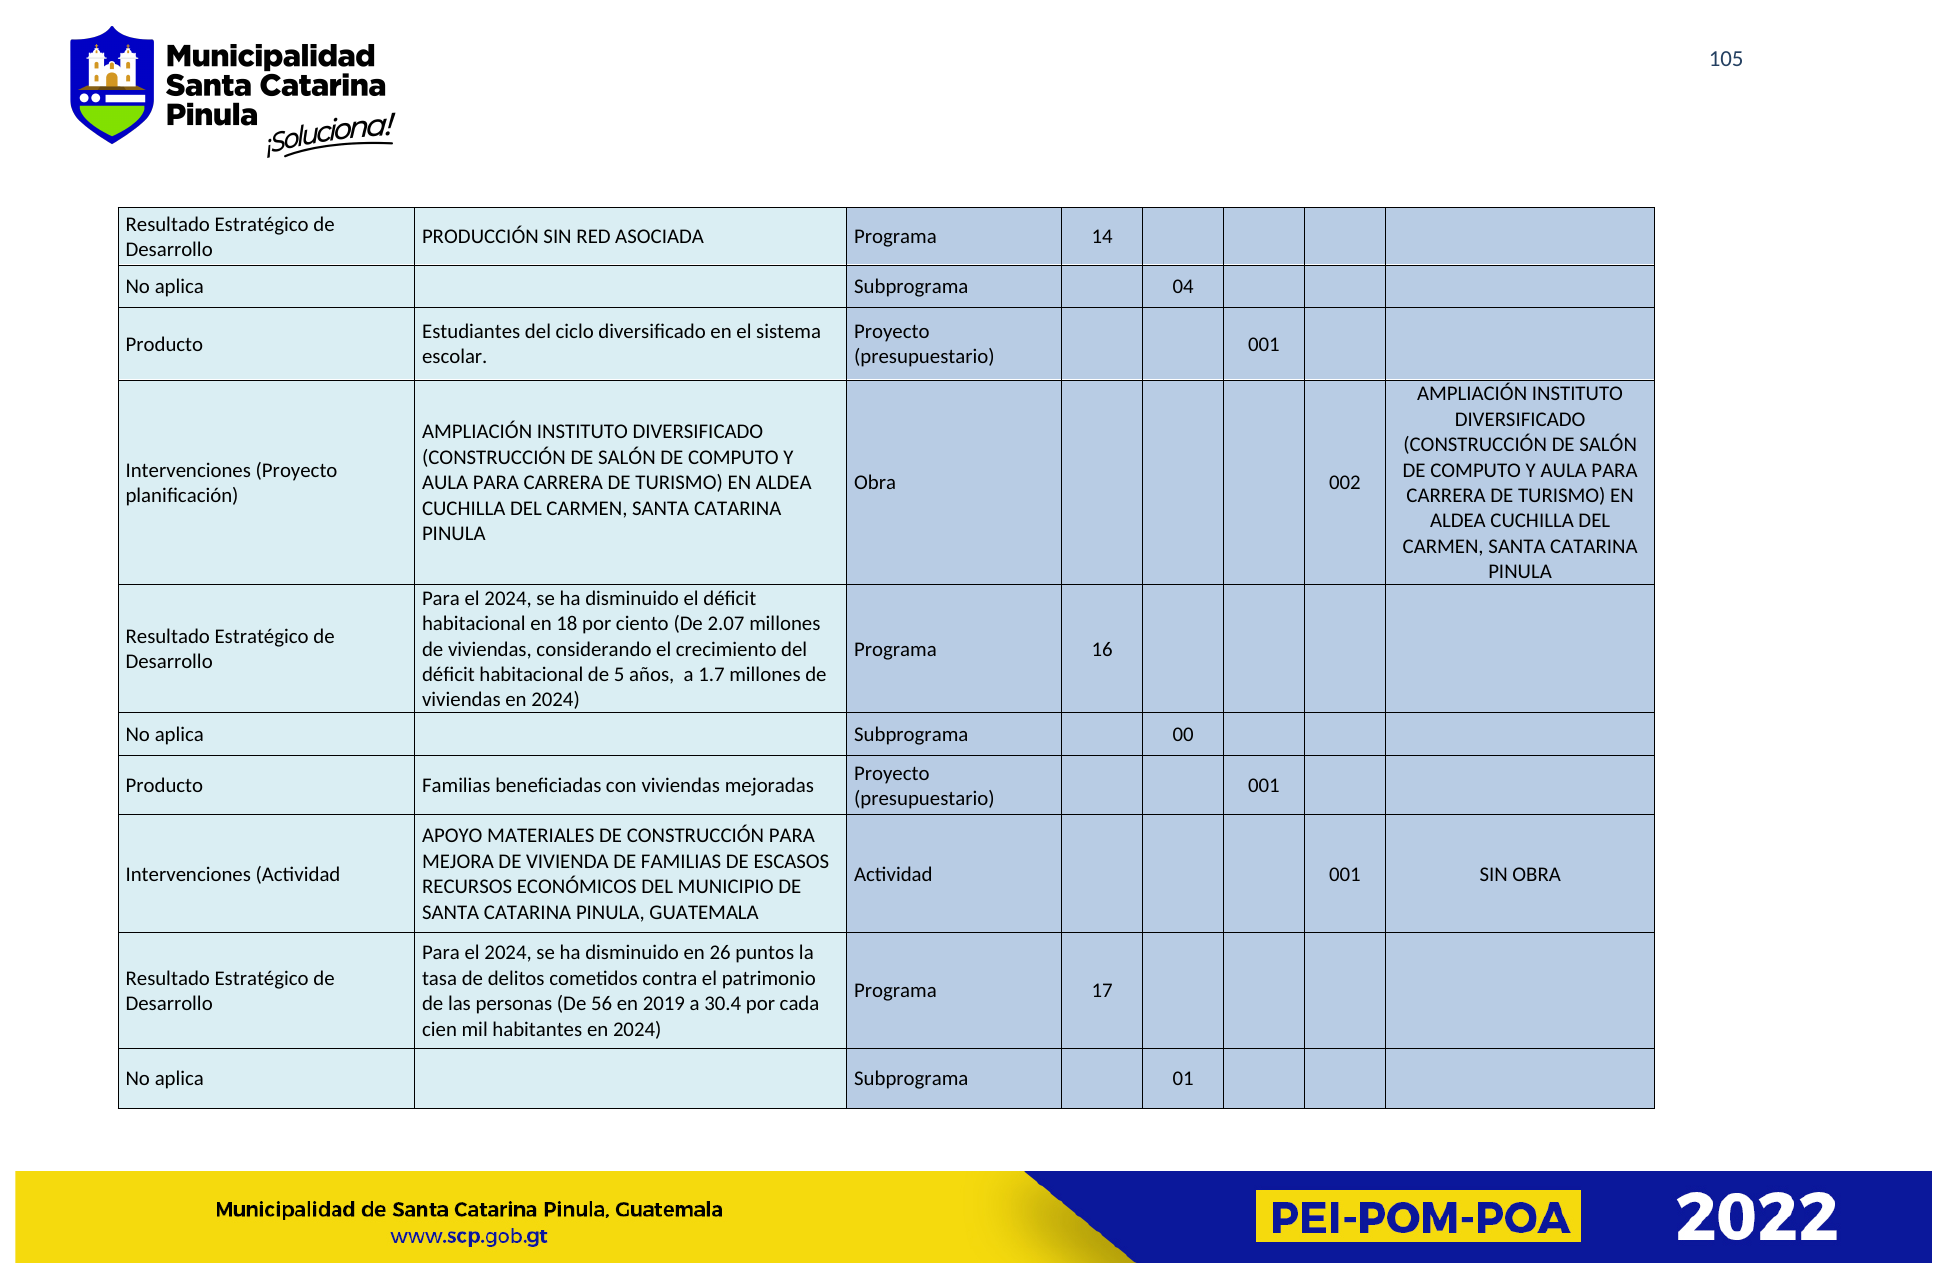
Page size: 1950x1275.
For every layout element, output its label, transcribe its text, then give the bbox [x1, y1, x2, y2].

table_cell [1143, 933, 1223, 1048]
table_cell Para el 2024, se ha disminuido en 26 puntos la tasa de delitos cometidos contra el patrimonio de las personas (De 56 en 2019 a 30.4 por cada cien mil habitantes en 2024) [415, 933, 846, 1048]
table_cell [1143, 308, 1223, 379]
table_cell [1224, 381, 1304, 584]
table_cell [1305, 713, 1385, 755]
table_cell [1386, 756, 1654, 814]
table_cell Programa [847, 933, 1061, 1048]
table_cell [1224, 933, 1304, 1048]
table_cell [1143, 756, 1223, 814]
table_cell [1386, 308, 1654, 379]
table_cell [1386, 208, 1654, 264]
table_cell PRODUCCIÓN SIN RED ASOCIADA [415, 208, 846, 264]
table_cell No aplica [119, 266, 414, 307]
table_cell [1224, 585, 1304, 712]
table_cell [1224, 713, 1304, 755]
table_cell [1305, 266, 1385, 307]
table_cell [1062, 756, 1142, 814]
table_cell Para el 2024, se ha disminuido el déficit habitacional en 18 por ciento (De 2.07 millones de viviendas, considerando el crecimiento del déficit habitacional de 5 años, a 1.7 millones de viviendas en 2024) [415, 585, 846, 712]
table_cell Programa [847, 208, 1061, 264]
table_cell Estudiantes del ciclo diversificado en el sistema escolar. [415, 308, 846, 379]
table_cell 001 [1224, 308, 1304, 379]
table_cell 002 [1305, 381, 1385, 584]
table_cell [415, 713, 846, 755]
table_cell Subprograma [847, 266, 1061, 307]
table_cell [1305, 208, 1385, 264]
table_cell Producto [119, 308, 414, 379]
table_cell AMPLIACIÓN INSTITUTO DIVERSIFICADO (CONSTRUCCIÓN DE SALÓN DE COMPUTO Y AULA PARA CARRERA DE TURISMO) EN ALDEA CUCHILLA DEL CARMEN, SANTA CATARINA PINULA [415, 381, 846, 584]
table_cell [1062, 266, 1142, 307]
table_cell [1062, 1049, 1142, 1108]
table_cell [1224, 1049, 1304, 1108]
table_cell [1305, 756, 1385, 814]
table_cell 00 [1143, 713, 1223, 755]
table_cell [1062, 713, 1142, 755]
table_cell Subprograma [847, 1049, 1061, 1108]
table_cell APOYO MATERIALES DE CONSTRUCCIÓN PARA MEJORA DE VIVIENDA DE FAMILIAS DE ESCASOS RECURSOS ECONÓMICOS DEL MUNICIPIO DE SANTA CATARINA PINULA, GUATEMALA [415, 815, 846, 932]
table_cell 001 [1224, 756, 1304, 814]
table_cell Proyecto (presupuestario) [847, 756, 1061, 814]
table_cell AMPLIACIÓN INSTITUTO DIVERSIFICADO (CONSTRUCCIÓN DE SALÓN DE COMPUTO Y AULA PARA CARRERA DE TURISMO) EN ALDEA CUCHILLA DEL CARMEN, SANTA CATARINA PINULA [1386, 381, 1654, 584]
table_cell [1305, 1049, 1385, 1108]
table_cell Proyecto (presupuestario) [847, 308, 1061, 379]
table_cell [1062, 815, 1142, 932]
table_cell Resultado Estratégico de Desarrollo [119, 585, 414, 712]
table_cell [1062, 308, 1142, 379]
table_cell [1305, 585, 1385, 712]
table_cell Intervenciones (Actividad [119, 815, 414, 932]
table_cell 01 [1143, 1049, 1223, 1108]
table_cell Resultado Estratégico de Desarrollo [119, 933, 414, 1048]
table_cell No aplica [119, 1049, 414, 1108]
table_cell Intervenciones (Proyecto planificación) [119, 381, 414, 584]
table_cell [1224, 815, 1304, 932]
table_cell [1143, 208, 1223, 264]
table_cell [1143, 815, 1223, 932]
table_cell 001 [1305, 815, 1385, 932]
table_cell [1386, 713, 1654, 755]
table_cell Programa [847, 585, 1061, 712]
table_cell [1062, 381, 1142, 584]
table_cell [1143, 585, 1223, 712]
table_cell [1305, 308, 1385, 379]
table_cell [1386, 1049, 1654, 1108]
table_cell [415, 1049, 846, 1108]
table_cell 14 [1062, 208, 1142, 264]
table_cell SIN OBRA [1386, 815, 1654, 932]
table_cell [1386, 585, 1654, 712]
table_cell 16 [1062, 585, 1142, 712]
table_cell [1143, 381, 1223, 584]
table_cell [1386, 266, 1654, 307]
table_cell Actividad [847, 815, 1061, 932]
table_cell Obra [847, 381, 1061, 584]
picture [70, 26, 396, 158]
table_cell Familias beneficiadas con viviendas mejoradas [415, 756, 846, 814]
table_cell No aplica [119, 713, 414, 755]
table_cell [1305, 933, 1385, 1048]
table_cell 04 [1143, 266, 1223, 307]
table_cell [1224, 266, 1304, 307]
picture [15, 1171, 1932, 1263]
table_cell Resultado Estratégico de Desarrollo [119, 208, 414, 264]
table_cell [1386, 933, 1654, 1048]
table_cell Producto [119, 756, 414, 814]
table_cell Subprograma [847, 713, 1061, 755]
table_cell 17 [1062, 933, 1142, 1048]
table_cell [415, 266, 846, 307]
table_cell [1224, 208, 1304, 264]
